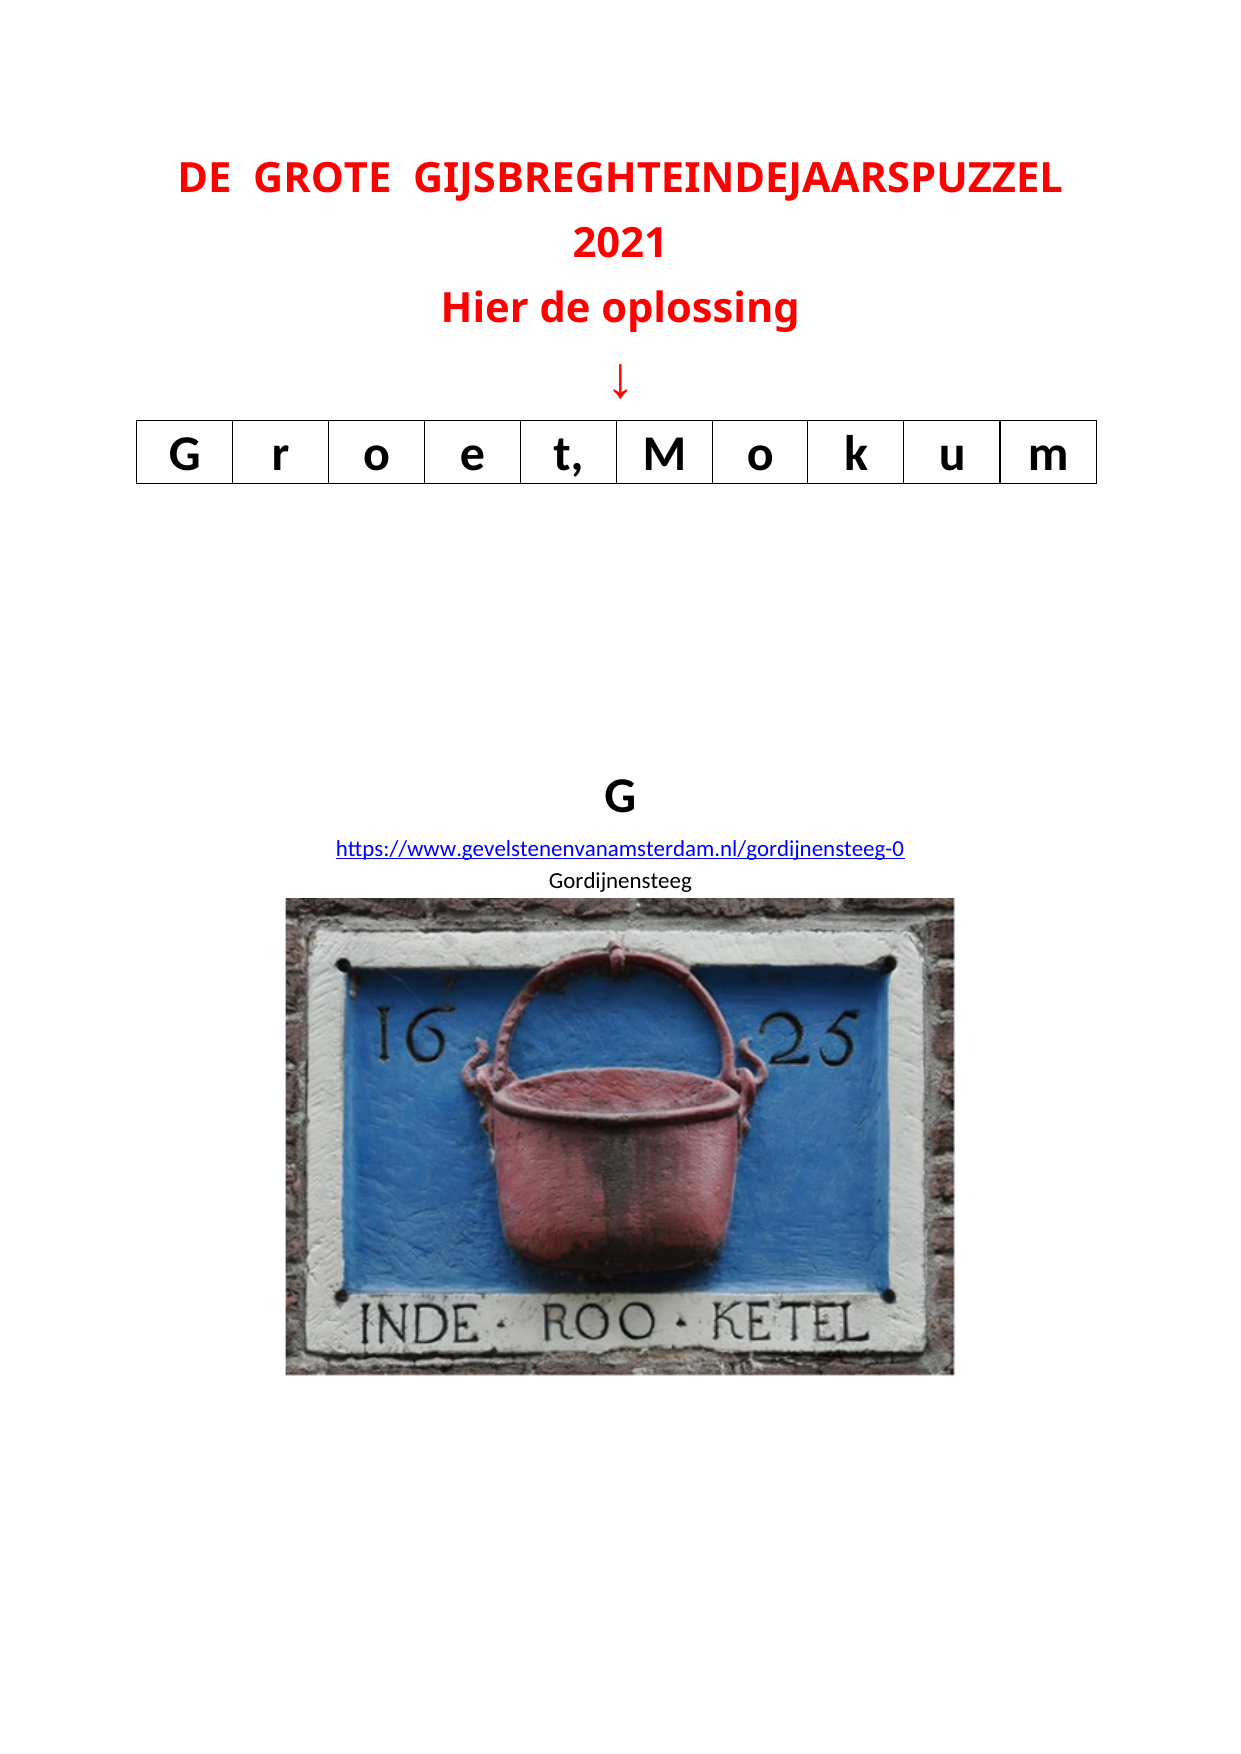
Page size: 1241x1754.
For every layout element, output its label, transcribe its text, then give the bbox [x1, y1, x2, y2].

text G [148, 764, 1093, 825]
table_header r [233, 421, 328, 482]
table_header G [137, 421, 232, 482]
table_header o [713, 421, 807, 482]
table_header o [329, 421, 424, 482]
table_header k [808, 421, 903, 482]
picture [285, 898, 955, 1377]
table_header e [425, 421, 520, 482]
text ↓ [148, 343, 1093, 410]
table_header t, [521, 421, 616, 482]
text DE GROTE GIJSBREGHTEINDEJAARSPUZZEL 2021 [148, 148, 1093, 269]
table_header M [617, 421, 712, 482]
table_header m [1001, 421, 1096, 482]
text Gordijnensteeg [148, 866, 1093, 894]
table_header u [904, 421, 999, 482]
text Hier de oplossing [148, 278, 1093, 335]
text https://www.gevelstenenvanamsterdam.nl/gordijnensteeg-0 [148, 834, 1093, 862]
